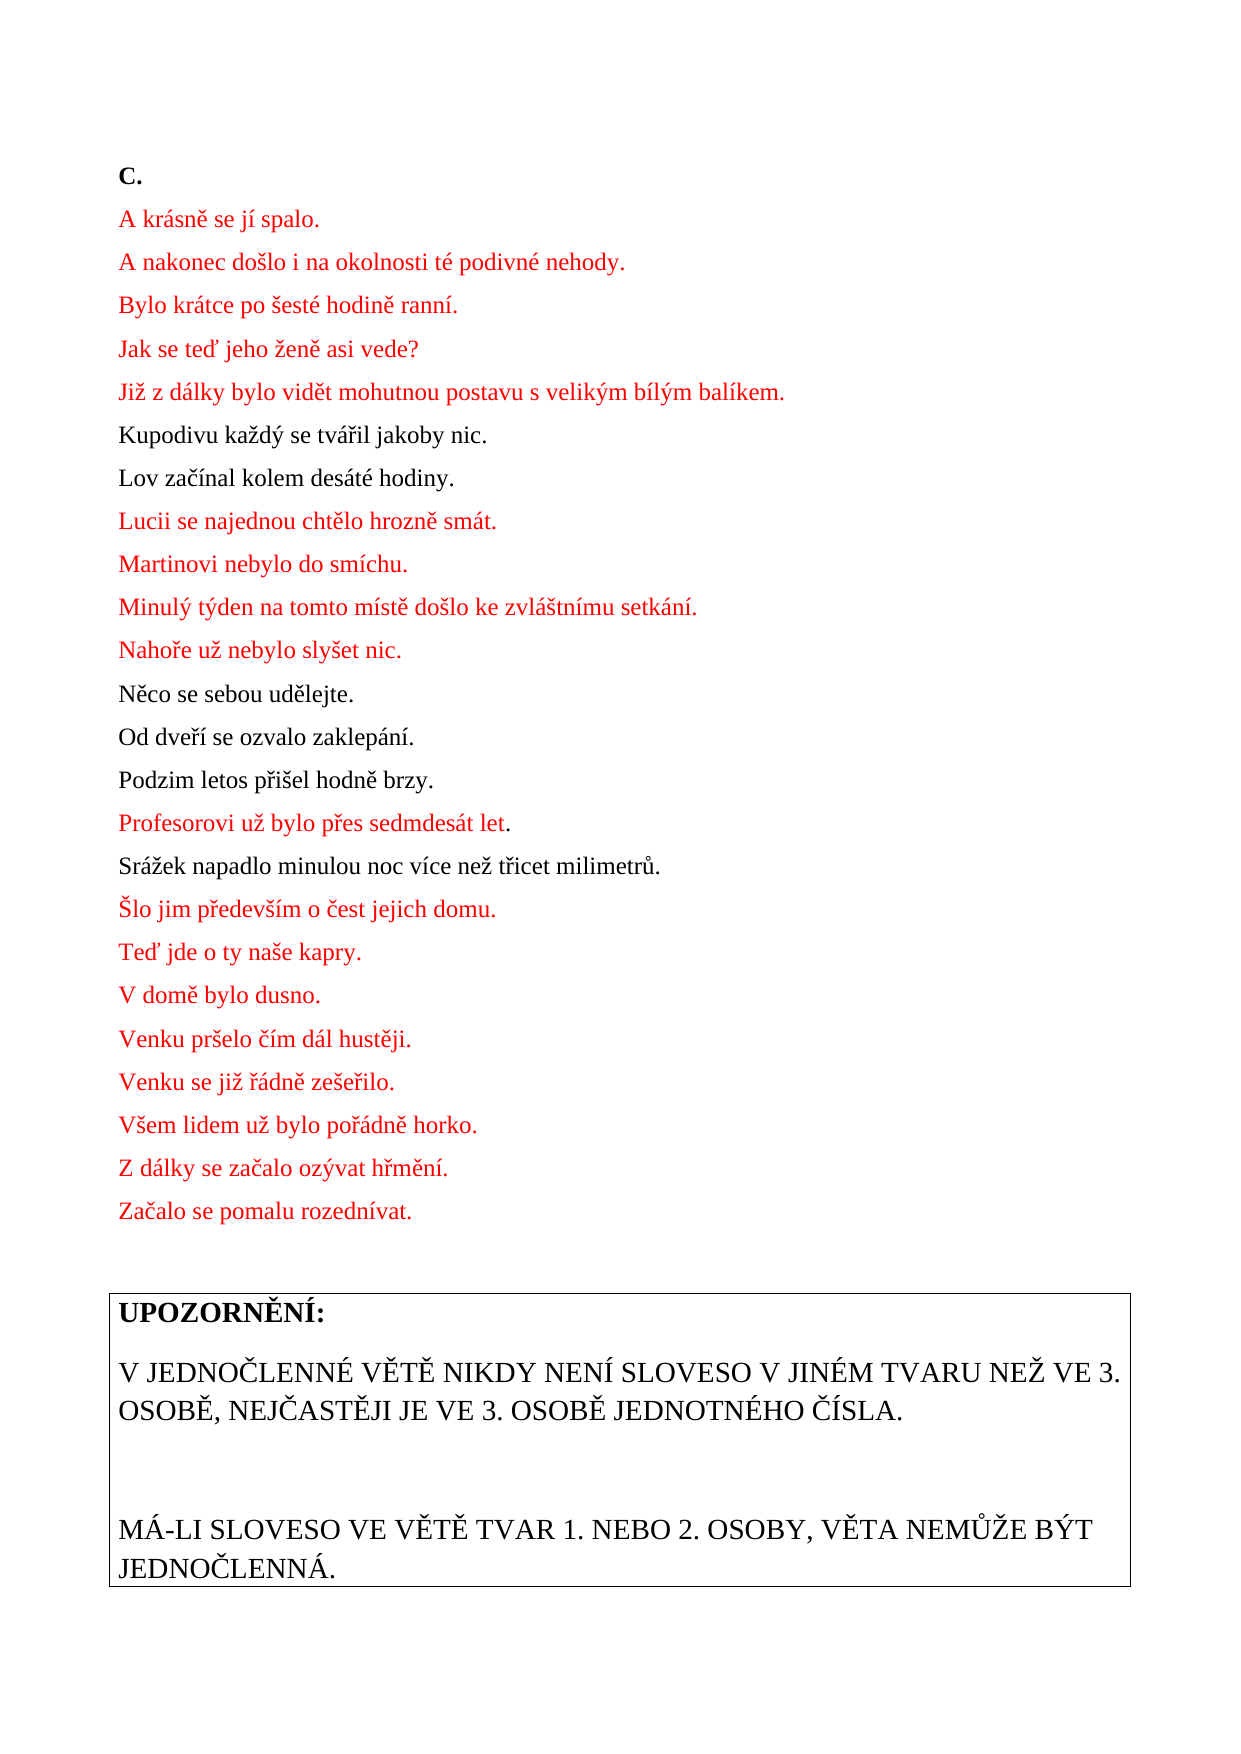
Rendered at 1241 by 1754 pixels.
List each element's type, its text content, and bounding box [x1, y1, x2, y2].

text Nahoře už nebylo slyšet nic. [118, 636, 1122, 664]
text MÁ-LI SLOVESO VE VĚTĚ TVAR 1. NEBO 2. OSOBY, VĚTA NEMŮŽE BÝT JEDNOČLENNÁ. [110, 1509, 1130, 1586]
text Srážek napadlo minulou noc více než třicet milimetrů. [118, 851, 1122, 880]
text V JEDNOČLENNÉ VĚTĚ NIKDY NENÍ SLOVESO V JINÉM TVARU NEŽ VE 3. OSOBĚ, NEJČASTĚJI JE VE 3. OSOBĚ JEDNOTNÉHO ČÍSLA. [110, 1352, 1130, 1427]
text Venku se již řádně zešeřilo. [118, 1067, 1122, 1096]
text Venku pršelo čím dál hustěji. [118, 1024, 1122, 1052]
text Lov začínal kolem desáté hodiny. [118, 463, 1122, 492]
text Něco se sebou udělejte. [118, 679, 1122, 707]
text Od dveří se ozvalo zaklepání. [118, 722, 1122, 751]
text Teď jde o ty naše kapry. [118, 937, 1122, 966]
text A nakonec došlo i na okolnosti té podivné nehody. [118, 247, 1122, 276]
text Martinovi nebylo do smíchu. [118, 549, 1122, 578]
text A krásně se jí spalo. [118, 204, 1122, 233]
text V domě bylo dusno. [118, 981, 1122, 1009]
text Začalo se pomalu rozednívat. [118, 1196, 1122, 1225]
text Profesorovi už bylo přes sedmdesát let. [118, 808, 1122, 837]
text Podzim letos přišel hodně brzy. [118, 765, 1122, 794]
text UPOZORNĚNÍ: [110, 1294, 1130, 1329]
text C. [118, 161, 1122, 190]
text Šlo jim především o čest jejich domu. [118, 894, 1122, 923]
text Již z dálky bylo vidět mohutnou postavu s velikým bílým balíkem. [118, 377, 1122, 406]
text Lucii se najednou chtělo hrozně smát. [118, 506, 1122, 535]
text Kupodivu každý se tvářil jakoby nic. [118, 420, 1122, 449]
text Bylo krátce po šesté hodině ranní. [118, 291, 1122, 319]
text Z dálky se začalo ozývat hřmění. [118, 1153, 1122, 1182]
text Všem lidem už bylo pořádně horko. [118, 1110, 1122, 1139]
text Jak se teď jeho ženě asi vede? [118, 334, 1122, 362]
text Minulý týden na tomto místě došlo ke zvláštnímu setkání. [118, 592, 1122, 621]
